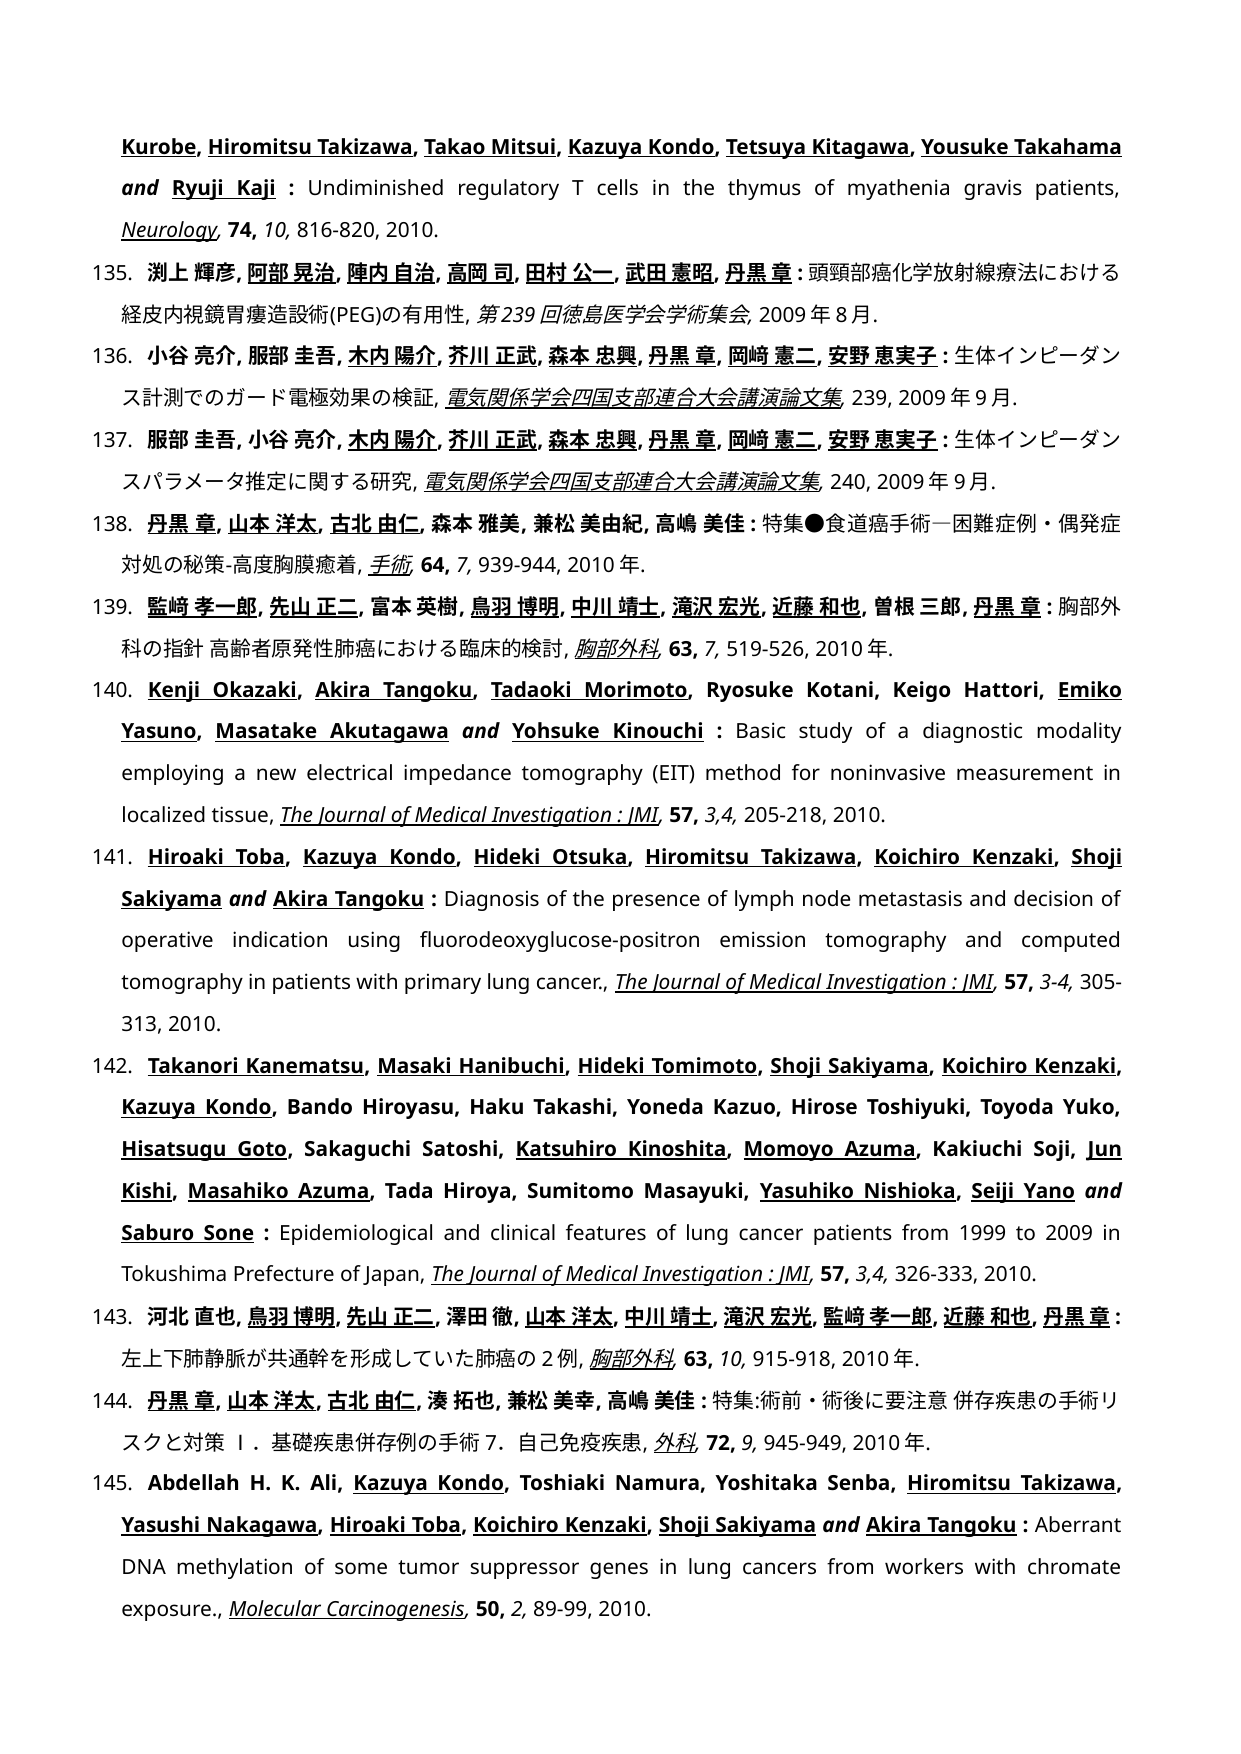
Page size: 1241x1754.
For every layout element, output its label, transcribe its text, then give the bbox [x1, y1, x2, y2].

list 丹黒 章, 山本 洋太, 古北 由仁, 湊 拓也, 兼松 美幸, 高嶋 美佳 : 特集:術前・術後に要注意 併存疾患の手術リスクと対策 Ⅰ．基礎疾患併存例の手術 7．自己免疫疾患, 外科, 72, 9, 945-949, 2010年. [92, 1378, 1122, 1462]
list 監﨑 孝一郎, 先山 正二, 富本 英樹, 鳥羽 博明, 中川 靖士, 滝沢 宏光, 近藤 和也, 曽根 三郎, 丹黒 章 : 胸部外科の指針 高齢者原発性肺癌における臨床的検討, 胸部外科, 63, 7, 519-526, 2010年. [92, 584, 1122, 668]
list 服部 圭吾, 小谷 亮介, 木内 陽介, 芥川 正武, 森本 忠興, 丹黒 章, 岡﨑 憲二, 安野 恵実子 : 生体インピーダンスパラメータ推定に関する研究, 電気関係学会四国支部連合大会講演論文集, 240, 2009年9月. [92, 417, 1122, 501]
list Abdellah H. K. Ali, Kazuya Kondo, Toshiaki Namura, Yoshitaka Senba, Hiromitsu Takizawa, Yasushi Nakagawa, Hiroaki Toba, Koichiro Kenzaki, Shoji Sakiyama and Akira Tangoku : Aberrant DNA methylation of some tumor suppressor genes in lung cancers from workers with chromate exposure., Molecular Carcinogenesis, 50, 2, 89-99, 2010. [92, 1462, 1122, 1629]
list Hiroaki Toba, Kazuya Kondo, Hideki Otsuka, Hiromitsu Takizawa, Koichiro Kenzaki, Shoji Sakiyama and Akira Tangoku : Diagnosis of the presence of lymph node metastasis and decision of operative indication using fluorodeoxyglucose-positron emission tomography and computed tomography in patients with primary lung cancer., The Journal of Medical Investigation : JMI, 57, 3-4, 305-313, 2010. [92, 835, 1122, 1044]
list 河北 直也, 鳥羽 博明, 先山 正二, 澤田 徹, 山本 洋太, 中川 靖士, 滝沢 宏光, 監﨑 孝一郎, 近藤 和也, 丹黒 章 : 左上下肺静脈が共通幹を形成していた肺癌の2例, 胸部外科, 63, 10, 915-918, 2010年. [92, 1295, 1122, 1378]
list 丹黒 章, 山本 洋太, 古北 由仁, 森本 雅美, 兼松 美由紀, 高嶋 美佳 : 特集●食道癌手術―困難症例・偶発症対処の秘策-高度胸膜癒着, 手術, 64, 7, 939-944, 2010年. [92, 501, 1122, 584]
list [92, 125, 1122, 250]
list Kenji Okazaki, Akira Tangoku, Tadaoki Morimoto, Ryosuke Kotani, Keigo Hattori, Emiko Yasuno, Masatake Akutagawa and Yohsuke Kinouchi : Basic study of a diagnostic modality employing a new electrical impedance tomography (EIT) method for noninvasive measurement in localized tissue, The Journal of Medical Investigation : JMI, 57, 3,4, 205-218, 2010. [92, 668, 1122, 835]
list 小谷 亮介, 服部 圭吾, 木内 陽介, 芥川 正武, 森本 忠興, 丹黒 章, 岡﨑 憲二, 安野 恵実子 : 生体インピーダンス計測でのガード電極効果の検証, 電気関係学会四国支部連合大会講演論文集, 239, 2009年9月. [92, 334, 1122, 417]
list Takanori Kanematsu, Masaki Hanibuchi, Hideki Tomimoto, Shoji Sakiyama, Koichiro Kenzaki, Kazuya Kondo, Bando Hiroyasu, Haku Takashi, Yoneda Kazuo, Hirose Toshiyuki, Toyoda Yuko, Hisatsugu Goto, Sakaguchi Satoshi, Katsuhiro Kinoshita, Momoyo Azuma, Kakiuchi Soji, Jun Kishi, Masahiko Azuma, Tada Hiroya, Sumitomo Masayuki, Yasuhiko Nishioka, Seiji Yano and Saburo Sone : Epidemiological and clinical features of lung cancer patients from 1999 to 2009 in Tokushima Prefecture of Japan, The Journal of Medical Investigation : JMI, 57, 3,4, 326-333, 2010. [92, 1044, 1122, 1295]
list 渕上 輝彦, 阿部 晃治, 陣内 自治, 高岡 司, 田村 公一, 武田 憲昭, 丹黒 章 : 頭頸部癌化学放射線療法における経皮内視鏡胃瘻造設術(PEG)の有用性, 第239回徳島医学会学術集会, 2009年8月. [92, 250, 1122, 334]
